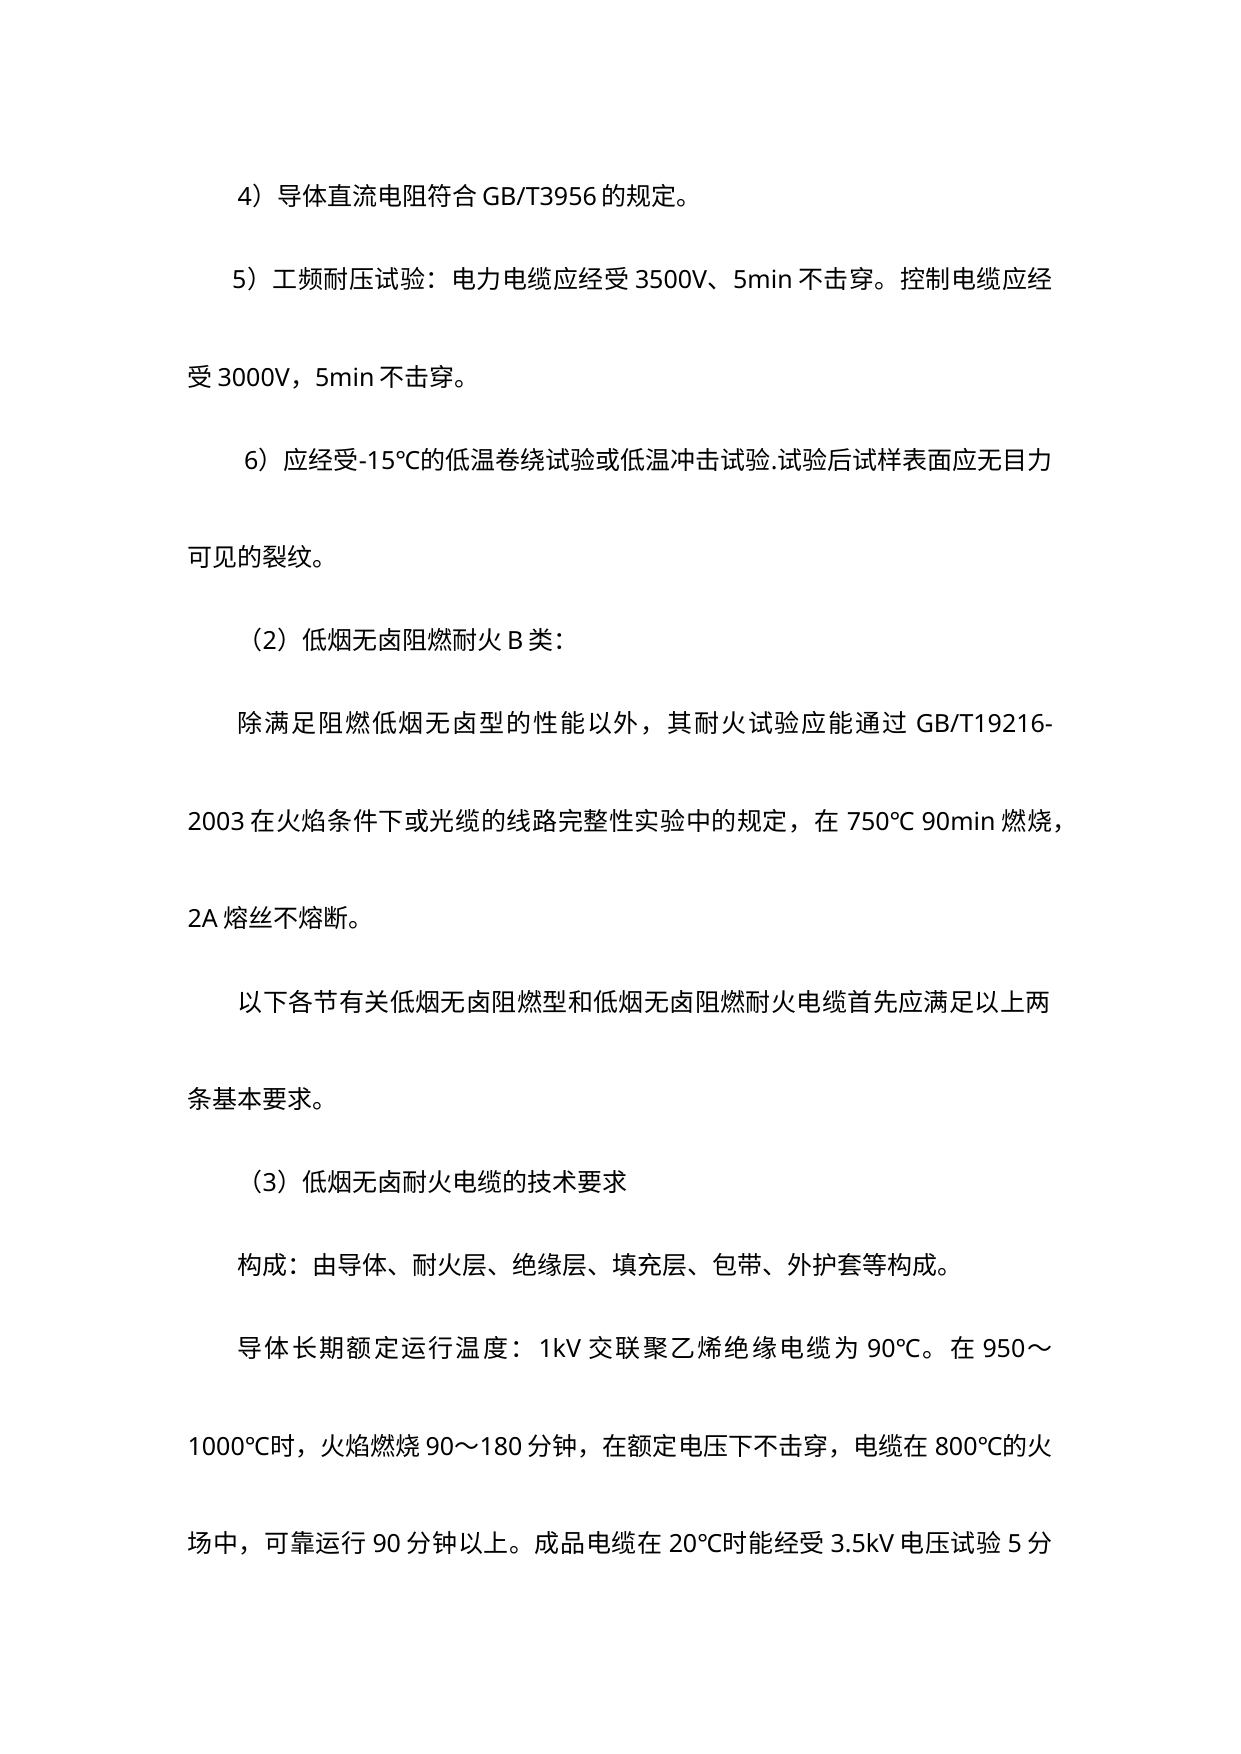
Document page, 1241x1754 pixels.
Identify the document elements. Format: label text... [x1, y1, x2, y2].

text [187, 1314, 1053, 1574]
text 除满足阻燃低烟无卤型的性能以外，其耐火试验应能通过GB/T19216-2003在火焰条件下或光缆的线路完整性实验中的规定，在750℃ 90min燃烧，2A熔丝不熔断。 [187, 689, 1053, 949]
text 6）应经受-15℃的低温卷绕试验或低温冲击试验.试验后试样表面应无目力可见的裂纹。 [187, 426, 1053, 588]
text （2）低烟无卤阻燃耐火B类： [187, 606, 1053, 671]
text 以下各节有关低烟无卤阻燃型和低烟无卤阻燃耐火电缆首先应满足以上两条基本要求。 [187, 968, 1053, 1130]
text 4）导体直流电阻符合GB/T3956的规定。 [187, 162, 1053, 227]
text （3）低烟无卤耐火电缆的技术要求 [187, 1148, 1053, 1213]
text 5）工频耐压试验：电力电缆应经受3500V、5min不击穿。控制电缆应经受3000V，5min不击穿。 [187, 245, 1053, 408]
text 构成：由导体、耐火层、绝缘层、填充层、包带、外护套等构成。 [187, 1231, 1053, 1296]
